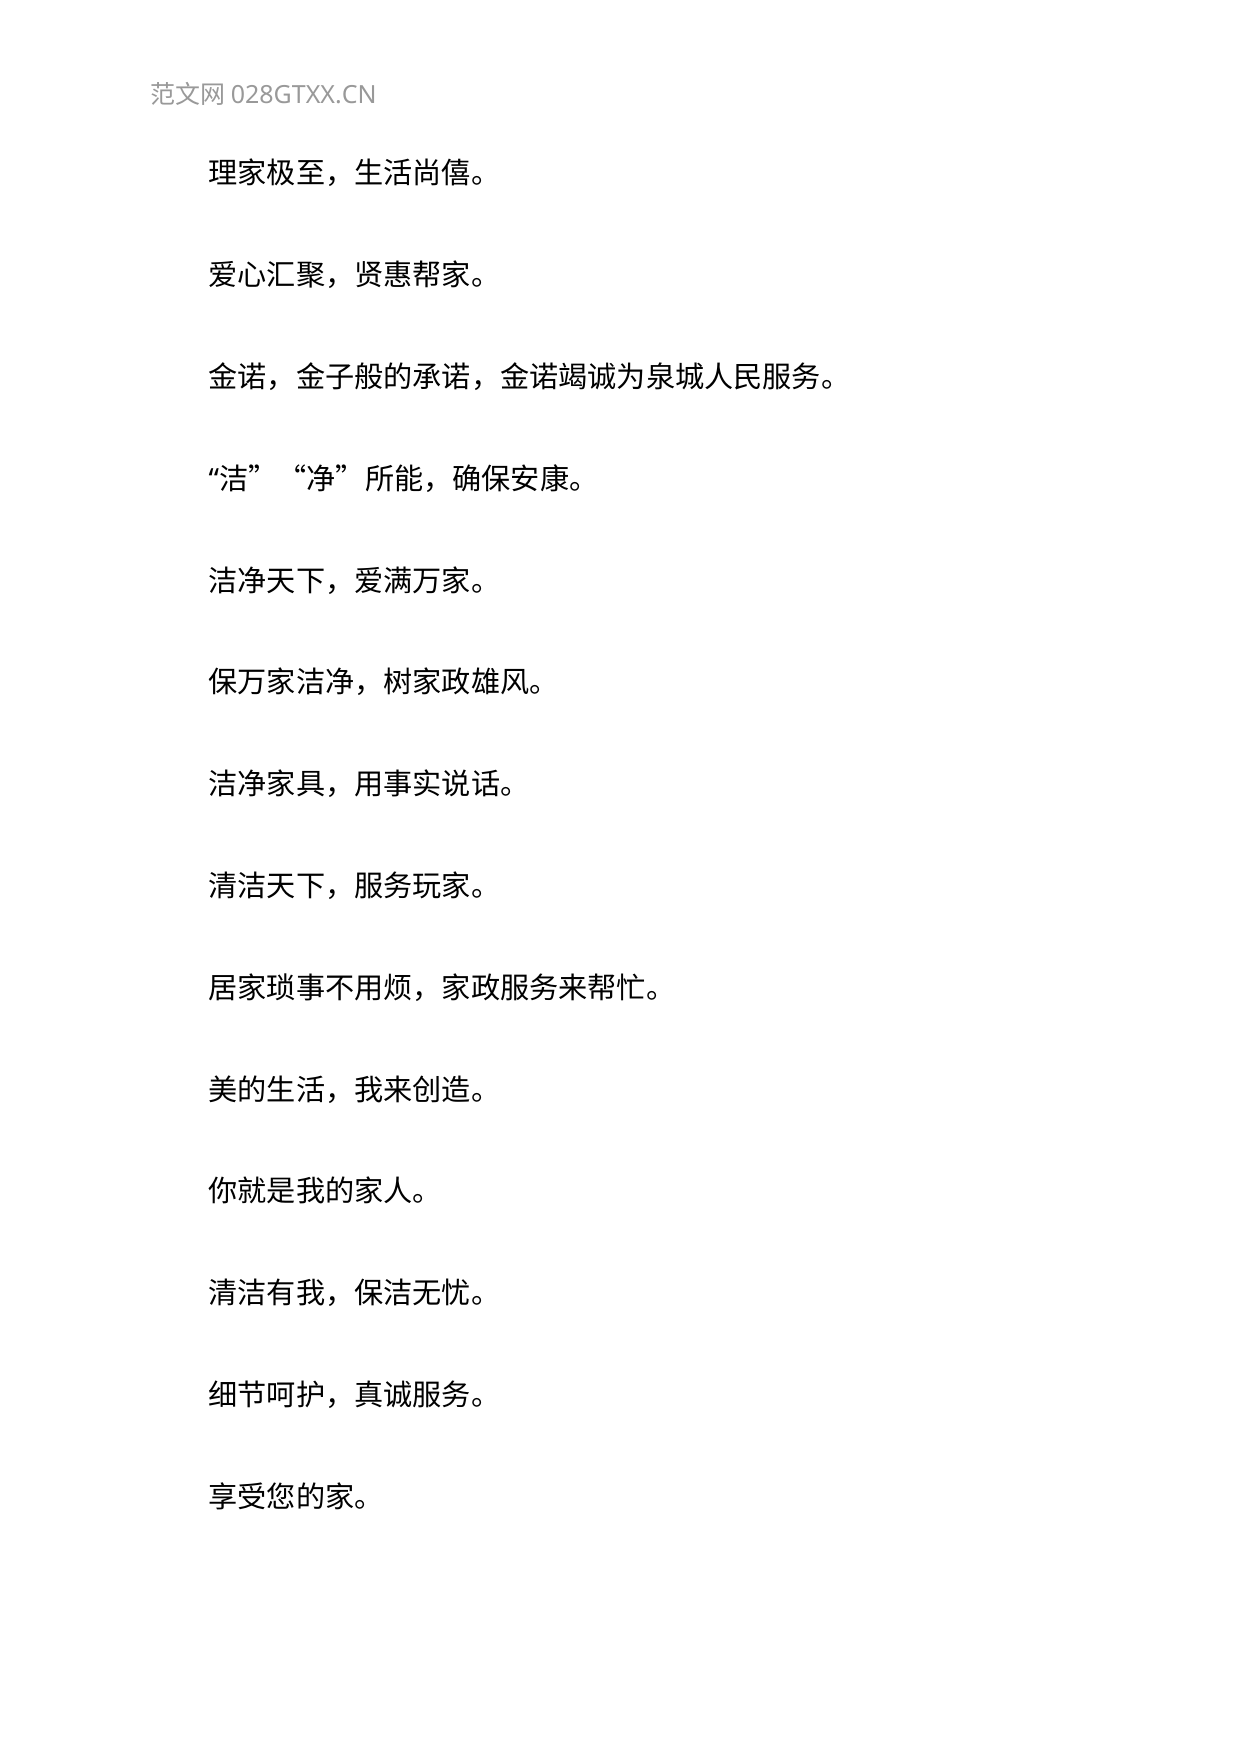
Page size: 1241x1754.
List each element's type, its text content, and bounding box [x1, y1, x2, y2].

text 理家极至，生活尚僖。 [150, 150, 1090, 192]
text 居家琐事不用烦，家政服务来帮忙。 [150, 964, 1090, 1007]
text 细节呵护，真诚服务。 [150, 1371, 1090, 1414]
text 洁净家具，用事实说话。 [150, 761, 1090, 803]
text 美的生活，我来创造。 [150, 1066, 1090, 1108]
text “洁”“净”所能，确保安康。 [150, 455, 1090, 498]
text 清洁有我，保洁无忧。 [150, 1270, 1090, 1312]
text 保万家洁净，树家政雄风。 [150, 659, 1090, 701]
text 你就是我的家人。 [150, 1168, 1090, 1210]
text 爱心汇聚，贤惠帮家。 [150, 252, 1090, 294]
text 清洁天下，服务玩家。 [150, 863, 1090, 905]
text 享受您的家。 [150, 1473, 1090, 1516]
text 金诺，金子般的承诺，金诺竭诚为泉城人民服务。 [150, 353, 1090, 396]
text 洁净天下，爱满万家。 [150, 557, 1090, 599]
